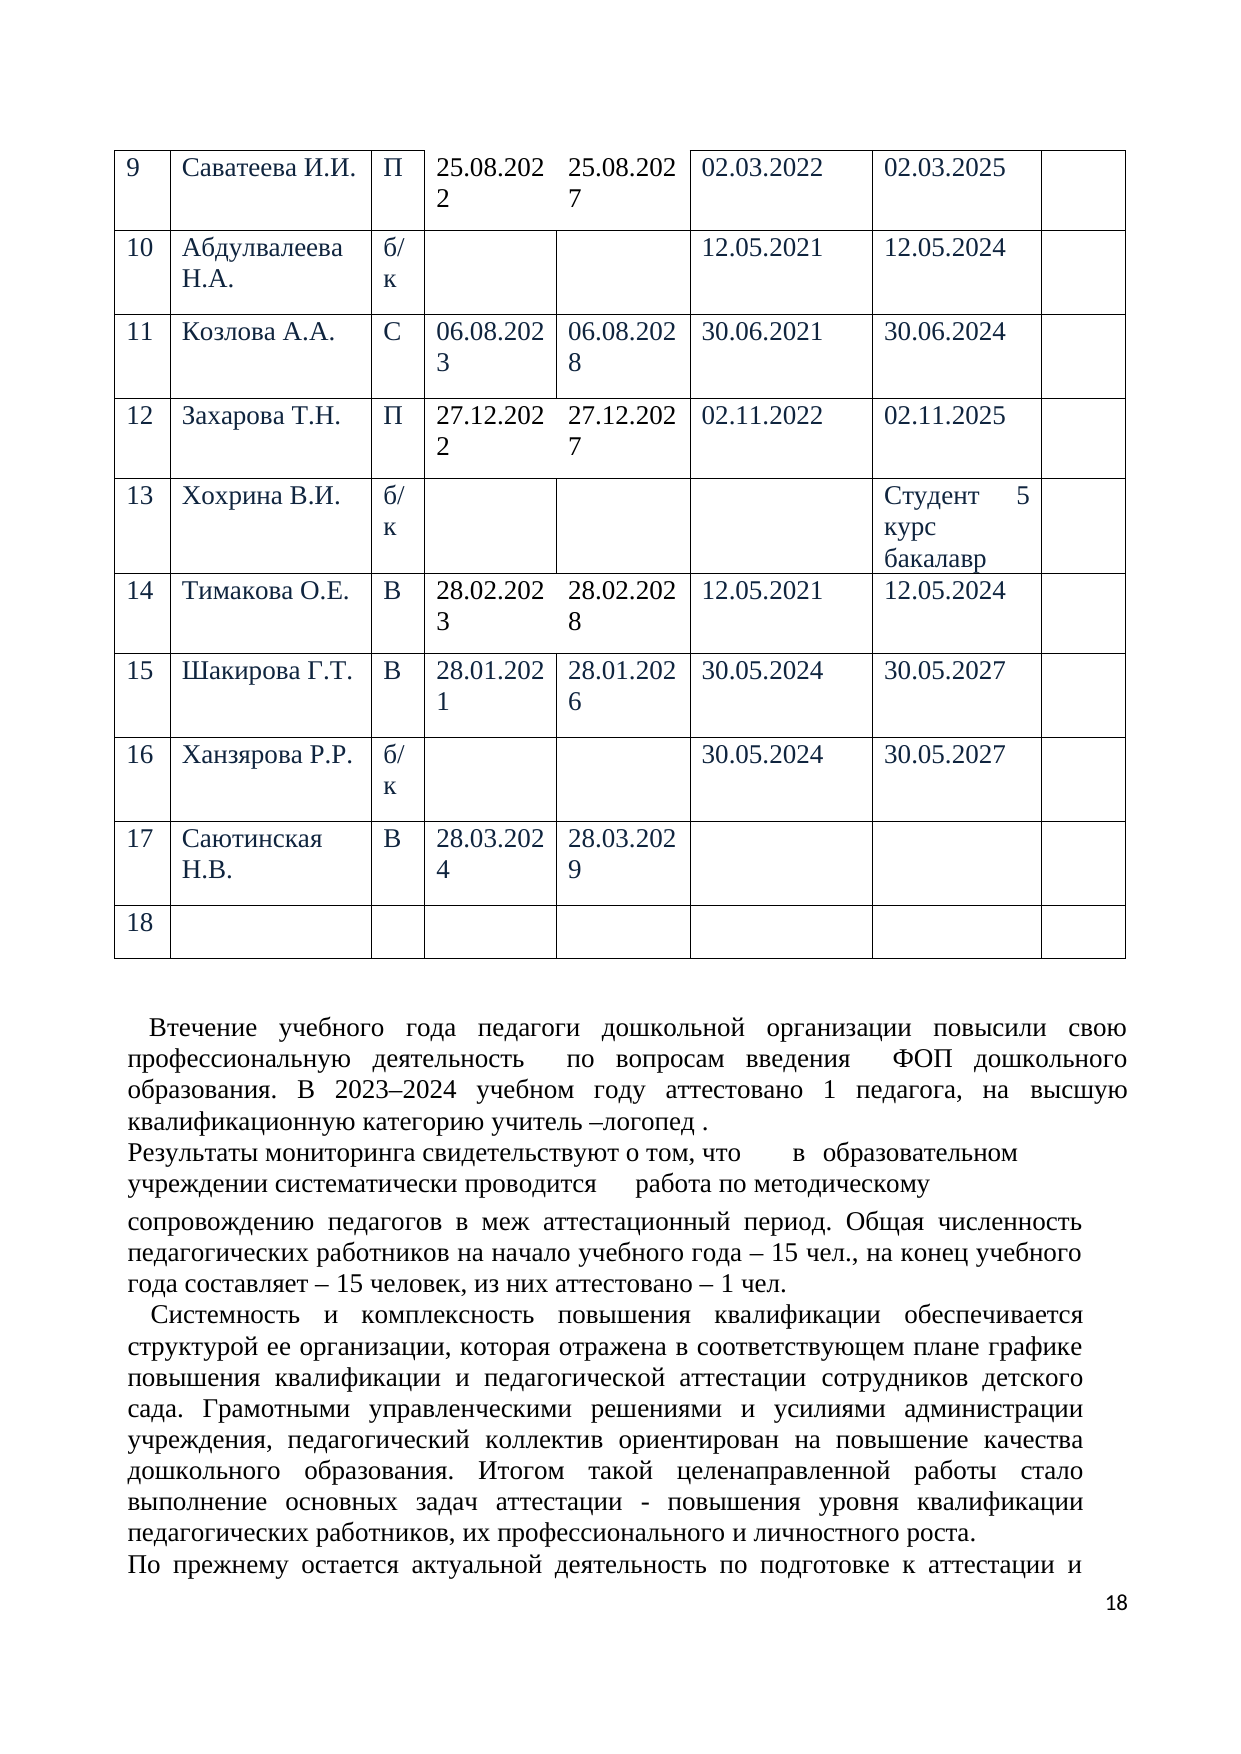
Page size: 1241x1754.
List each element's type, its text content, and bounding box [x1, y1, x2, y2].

text сопровождению педагогов в меж аттестационный период. Общая численность педагогических работников на начало учебного года – 15 чел., на конец учебного года составляет – 15 человек, из них аттестовано – 1 чел. [127, 1205, 1083, 1298]
table_cell 25.08.2027 [557, 150, 690, 230]
table_cell [171, 906, 371, 958]
table_cell В [372, 574, 424, 653]
table_cell [1042, 654, 1125, 737]
table_cell [1042, 822, 1125, 905]
table_cell Шакирова Г.Т. [171, 654, 371, 737]
table_cell [557, 231, 690, 314]
table_cell 27.12.2022 [425, 399, 557, 478]
table_cell 30.06.2021 [691, 315, 872, 398]
table_cell 9 [115, 151, 170, 230]
table_cell 30.05.2027 [873, 654, 1041, 737]
table_cell 28.02.2023 [425, 574, 557, 653]
table_cell 06.08.2028 [557, 315, 690, 398]
table_cell Захарова Т.Н. [171, 399, 371, 478]
table_cell б/к [372, 738, 424, 821]
table_cell 28.01.2026 [557, 654, 690, 737]
table_cell 28.03.2024 [425, 822, 556, 905]
table_cell [372, 906, 424, 958]
table_cell 12.05.2024 [873, 574, 1041, 653]
table_cell 02.03.2022 [691, 151, 872, 230]
table_cell Хохрина В.И. [171, 479, 371, 573]
table_cell 06.08.2023 [425, 315, 556, 398]
table_cell [1042, 479, 1125, 573]
table_cell [1042, 906, 1125, 958]
table_cell [1042, 738, 1125, 821]
table_cell 16 [115, 738, 170, 821]
text Втечение учебного года педагоги дошкольной организации повысили свою профессиональную деятельность по вопросам введения ФОП дошкольного образования. В 2023–2024 учебном году аттестовано 1 педагога, на высшую квалификационную категорию учитель –логопед . [127, 1011, 1128, 1136]
table_cell 02.03.2025 [873, 151, 1041, 230]
table_cell 18 [115, 906, 170, 958]
table_cell 12.05.2024 [873, 231, 1041, 314]
table_cell б/к [372, 231, 424, 314]
table_cell Саютинская Н.В. [171, 822, 371, 905]
table_cell [425, 738, 556, 821]
table_cell 25.08.2022 [425, 150, 557, 230]
table_cell [691, 822, 872, 905]
table_cell б/к [372, 479, 424, 573]
table_cell 11 [115, 315, 170, 398]
table_cell [1042, 151, 1125, 230]
table_cell В [372, 654, 424, 737]
table_cell 02.11.2022 [691, 399, 872, 478]
table_cell П [372, 151, 424, 230]
table_cell [425, 231, 556, 314]
table_cell Козлова А.А. [171, 315, 371, 398]
table_cell [557, 479, 690, 573]
table_cell [425, 906, 556, 958]
table_cell [557, 906, 690, 958]
table_cell [1042, 231, 1125, 314]
table_cell 30.05.2027 [873, 738, 1041, 821]
table_cell 17 [115, 822, 170, 905]
table_cell 12.05.2021 [691, 231, 872, 314]
table_cell Студент 5 курс бакалавр [873, 479, 1041, 573]
table_cell [691, 479, 872, 573]
table_cell 30.05.2024 [691, 654, 872, 737]
table_cell В [372, 822, 424, 905]
table_cell [557, 738, 690, 821]
table_cell 14 [115, 574, 170, 653]
table_cell 15 [115, 654, 170, 737]
table_cell [873, 906, 1041, 958]
table_cell 02.11.2025 [873, 399, 1041, 478]
table_cell 12 [115, 399, 170, 478]
table_cell 30.05.2024 [691, 738, 872, 821]
table_cell Ханзярова Р.Р. [171, 738, 371, 821]
table_cell [425, 479, 556, 573]
table_cell Абдулвалеева Н.А. [171, 231, 371, 314]
table_cell С [372, 315, 424, 398]
table_cell [1042, 574, 1125, 653]
table_cell 28.03.2029 [557, 822, 690, 905]
table_cell [873, 822, 1041, 905]
table_cell Тимакова О.Е. [171, 574, 371, 653]
table_cell 12.05.2021 [691, 574, 872, 653]
table_cell [1042, 399, 1125, 478]
table_cell [691, 906, 872, 958]
table_cell Саватеева И.И. [171, 151, 371, 230]
table_cell 10 [115, 231, 170, 314]
table_cell [1042, 315, 1125, 398]
table_cell 30.06.2024 [873, 315, 1041, 398]
table_cell 28.01.2021 [425, 654, 556, 737]
table_cell 13 [115, 479, 170, 573]
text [127, 1548, 1083, 1579]
table_cell 28.02.2028 [557, 574, 690, 653]
table_cell 27.12.2027 [557, 399, 690, 478]
text Результаты мониторинга свидетельствуют о том, что в образовательном учреждении систематически проводится работа по методическому [127, 1136, 1083, 1198]
table_cell П [372, 399, 424, 478]
text Системность и комплексность повышения квалификации обеспечивается структурой ее организации, которая отражена в соответствующем плане графике повышения квалификации и педагогической аттестации сотрудников детского сада. Грамотными управленческими решениями и усилиями администрации учреждения, педагогический коллектив ориентирован на повышение качества дошкольного образования. Итогом такой целенаправленной работы стало выполнение основных задач аттестации - повышения уровня квалификации педагогических работников, их профессионального и личностного роста. [127, 1298, 1083, 1548]
